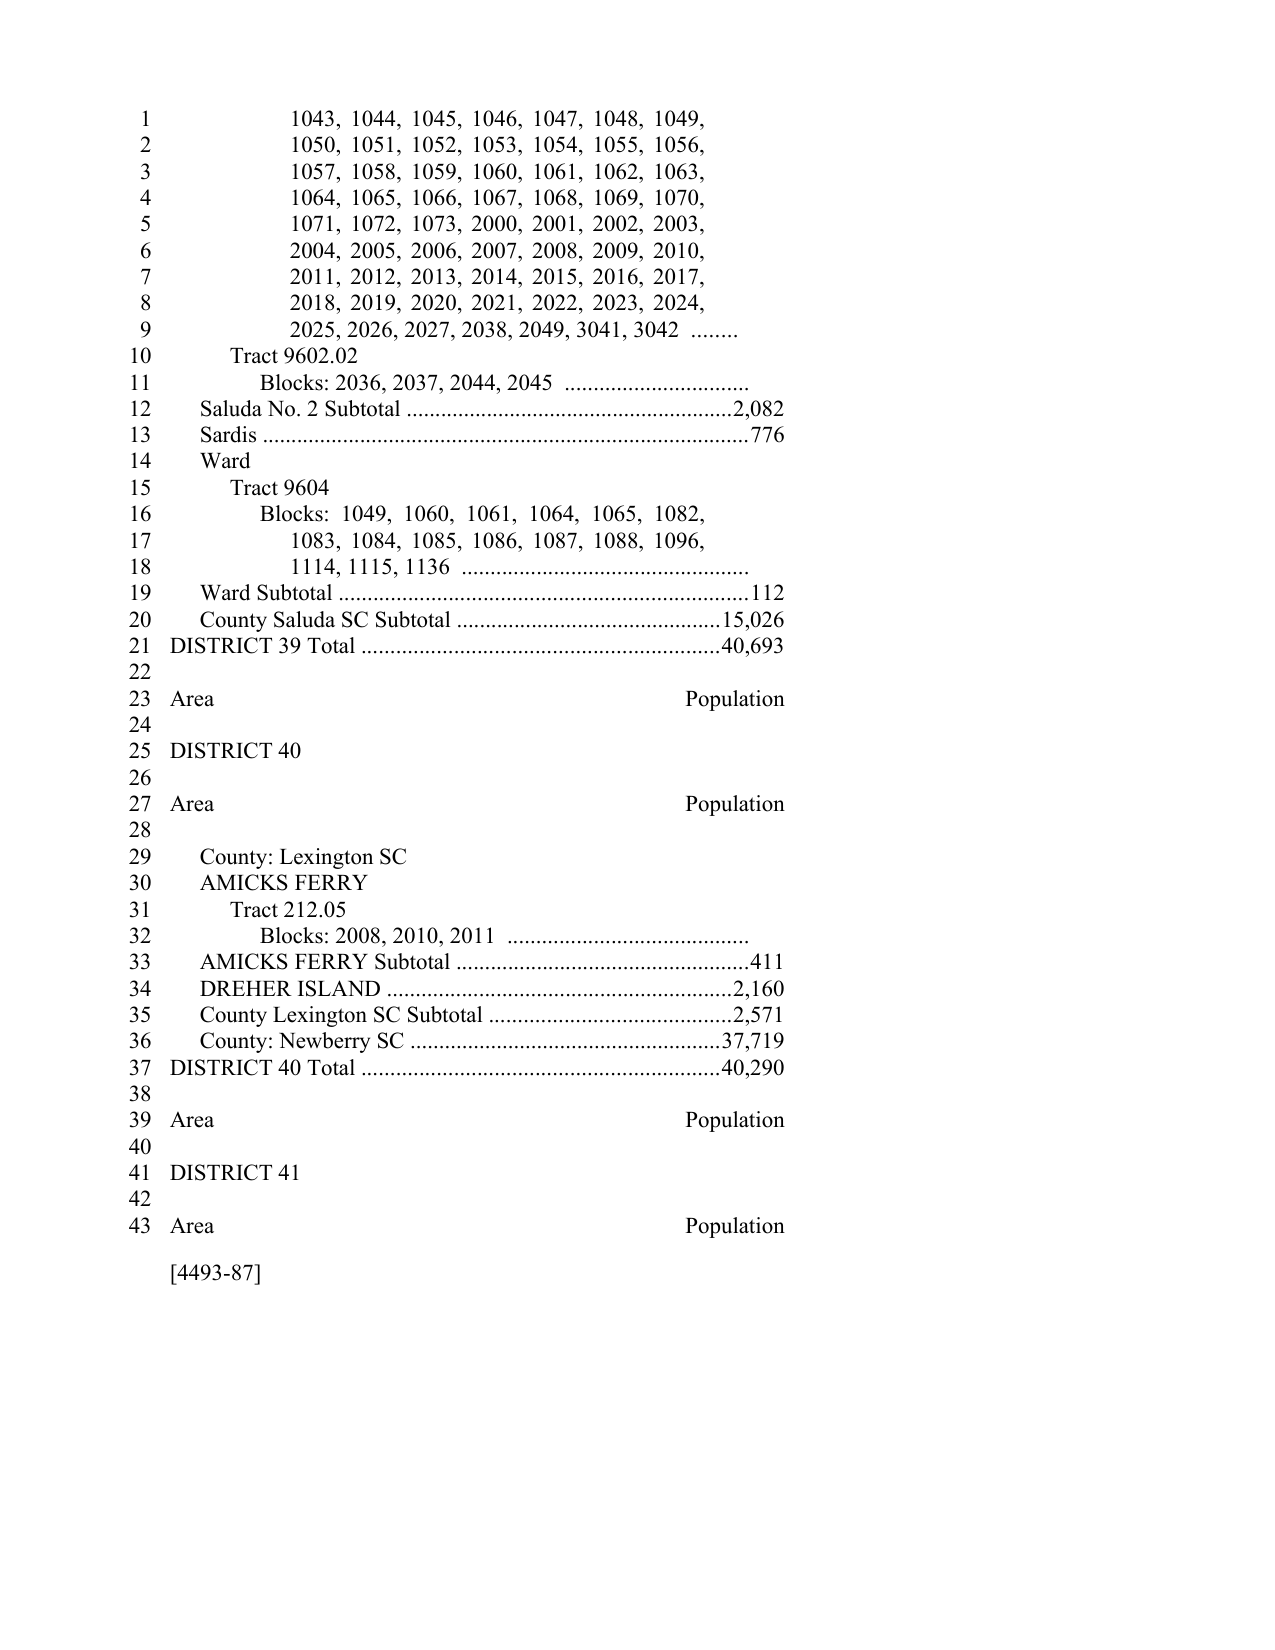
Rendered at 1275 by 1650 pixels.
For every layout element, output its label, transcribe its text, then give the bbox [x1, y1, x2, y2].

text County: Newberry SC 37,719 [199, 1027, 787, 1054]
text Ward Subtotal 112 [199, 579, 787, 606]
text Area Population [169, 685, 787, 711]
text Area Population [169, 1106, 787, 1133]
text County Saluda SC Subtotal 15,026 [199, 606, 787, 632]
text Tract 212.05 [229, 896, 787, 922]
text Area Population [169, 790, 787, 817]
text Saluda No. 2 Subtotal 2,082 [199, 395, 787, 421]
text DISTRICT 41 [169, 1159, 787, 1186]
text Blocks: 2036, 2037, 2044, 2045 150 [259, 368, 705, 395]
text Tract 9602.02 [229, 342, 787, 368]
text Ward [199, 448, 787, 474]
text Blocks: 2008, 2010, 2011 411 [259, 922, 705, 948]
text County Lexington SC Subtotal 2,571 [199, 1001, 787, 1027]
text Tract 9604 [229, 474, 787, 500]
text AMICKS FERRY Subtotal 411 [199, 948, 787, 975]
text DISTRICT 40 Total 40,290 [169, 1054, 787, 1080]
text Blocks: 1049, 1060, 1061, 1064, 1065, 1082, 1083, 1084, 1085, 1086, 1087, 1088, 1096, 1114, 1115, 1136 112 [259, 500, 705, 579]
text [259, 105, 705, 342]
text DREHER ISLAND 2,160 [199, 975, 787, 1001]
text Area Population [169, 1212, 787, 1238]
text County: Lexington SC [199, 843, 787, 869]
text AMICKS FERRY [199, 869, 787, 896]
text DISTRICT 39 Total 40,693 [169, 632, 787, 658]
text Sardis 776 [199, 421, 787, 448]
text DISTRICT 40 [169, 737, 787, 764]
